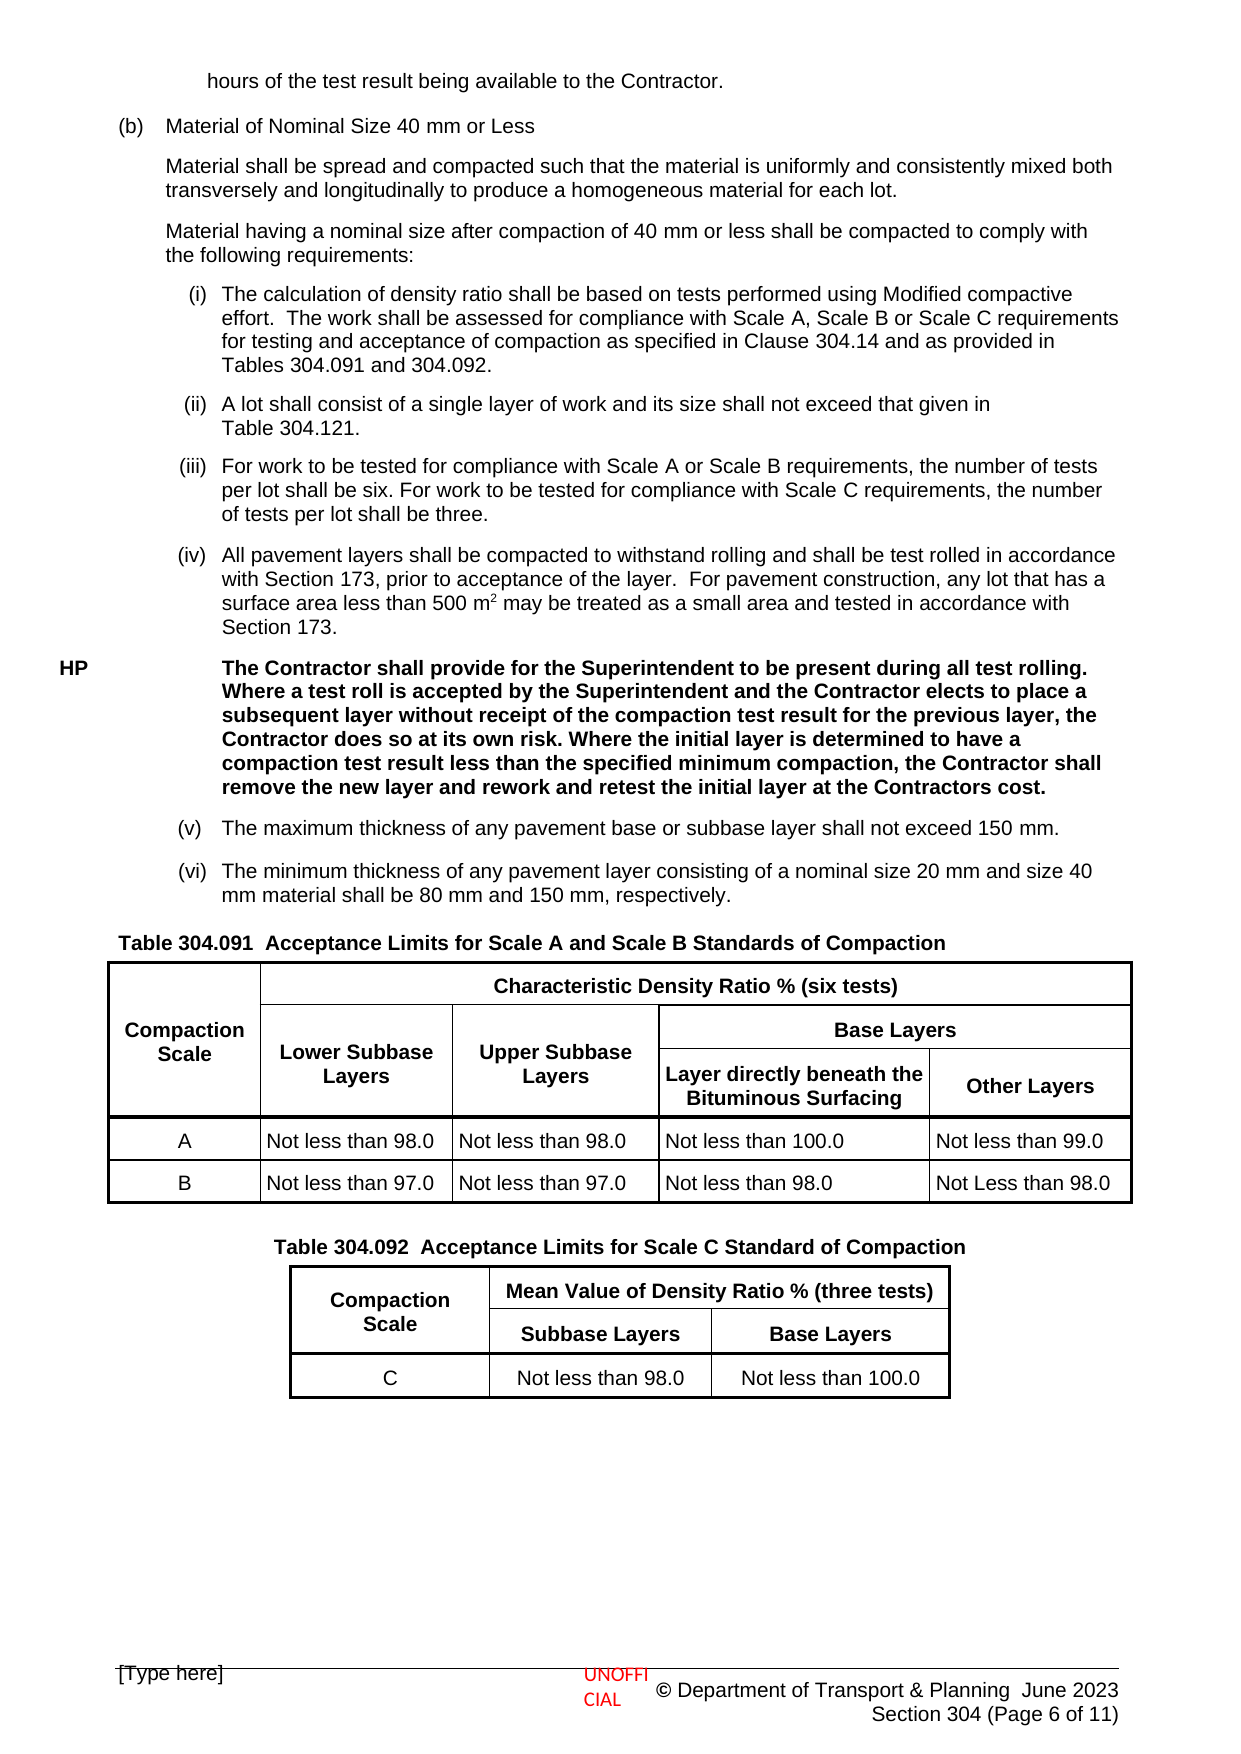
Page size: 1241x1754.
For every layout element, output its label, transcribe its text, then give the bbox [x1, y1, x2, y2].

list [162, 69, 1122, 93]
table_cell Not less than 100.0 [712, 1355, 948, 1396]
subtitle (b) Material of Nominal Size 40 mm or Less [118, 114, 1122, 138]
text (v) The maximum thickness of any pavement base or subbase layer shall not exceed 150 mm. [118, 816, 1122, 840]
text Table 304.091 Acceptance Limits for Scale A and Scale B Standards of Compaction [118, 930, 1122, 954]
table_cell Lower Subbase Layers [261, 1005, 452, 1115]
table_cell Not less than 98.0 [490, 1355, 711, 1396]
table_cell A [110, 1119, 260, 1159]
table_cell Base Layers [712, 1309, 948, 1352]
table_cell Subbase Layers [490, 1309, 711, 1352]
table_cell Not less than 98.0 [261, 1119, 452, 1159]
table_header Mean Value of Density Ratio % (three tests) [490, 1268, 948, 1308]
table_cell C [292, 1355, 489, 1396]
table_cell Other Layers [930, 1049, 1130, 1115]
table_cell Not less than 99.0 [930, 1119, 1130, 1159]
table_cell Not less than 97.0 [453, 1161, 658, 1201]
table_cell Not less than 97.0 [261, 1161, 452, 1201]
table_cell Not less than 98.0 [453, 1119, 658, 1159]
text (i) The calculation of density ratio shall be based on tests performed using Modified compactive effort. The work shall be assessed for compliance with Scale A, Scale B or Scale C requirements for testing and acceptance of compaction as specified in Clause 304.14 and as provided in Tables 304.091 and 304.092. [118, 281, 1122, 377]
text (ii) A lot shall consist of a single layer of work and its size shall not exceed that given in Table 304.121. [118, 392, 1122, 440]
text HP The Contractor shall provide for the Superintendent to be present during all test rolling. Where a test roll is accepted by the Superintendent and the Contractor elects to place a subsequent layer without receipt of the compaction test result for the previous layer, the Contractor does so at its own risk. Where the initial layer is determined to have a compaction test result less than the specified minimum compaction, the Contractor shall remove the new layer and rework and retest the initial layer at the Contractors cost. [59, 655, 1122, 799]
table_header Compaction Scale [292, 1268, 489, 1352]
table_cell Layer directly beneath the Bituminous Surfacing [660, 1049, 929, 1115]
table_header Characteristic Density Ratio % (six tests) [261, 964, 1130, 1004]
text (iii) For work to be tested for compliance with Scale A or Scale B requirements, the number of tests per lot shall be six. For work to be tested for compliance with Scale C requirements, the number of tests per lot shall be three. [118, 454, 1122, 526]
table_cell Base Layers [660, 1006, 1130, 1048]
text Table 304.092 Acceptance Limits for Scale C Standard of Compaction [118, 1234, 1122, 1258]
text (iv) All pavement layers shall be compacted to withstand rolling and shall be test rolled in accordance with Section 173, prior to acceptance of the layer. For pavement construction, any lot that has a surface area less than 500 m2 may be treated as a small area and tested in accordance with Section 173. [115, 543, 1122, 639]
table_cell B [110, 1161, 260, 1201]
table_header Compaction Scale [110, 964, 260, 1115]
table_cell Not less than 100.0 [660, 1119, 929, 1159]
text Material having a nominal size after compaction of 40 mm or less shall be compacted to comply with the following requirements: [118, 219, 1122, 267]
text (vi) The minimum thickness of any pavement layer consisting of a nominal size 20 mm and size 40 mm material shall be 80 mm and 150 mm, respectively. [118, 858, 1122, 906]
table_cell Not less than 98.0 [660, 1161, 929, 1201]
table_cell Not Less than 98.0 [930, 1161, 1130, 1201]
table_cell Upper Subbase Layers [453, 1005, 658, 1115]
text Material shall be spread and compacted such that the material is uniformly and consistently mixed both transversely and longitudinally to produce a homogeneous material for each lot. [118, 154, 1122, 202]
